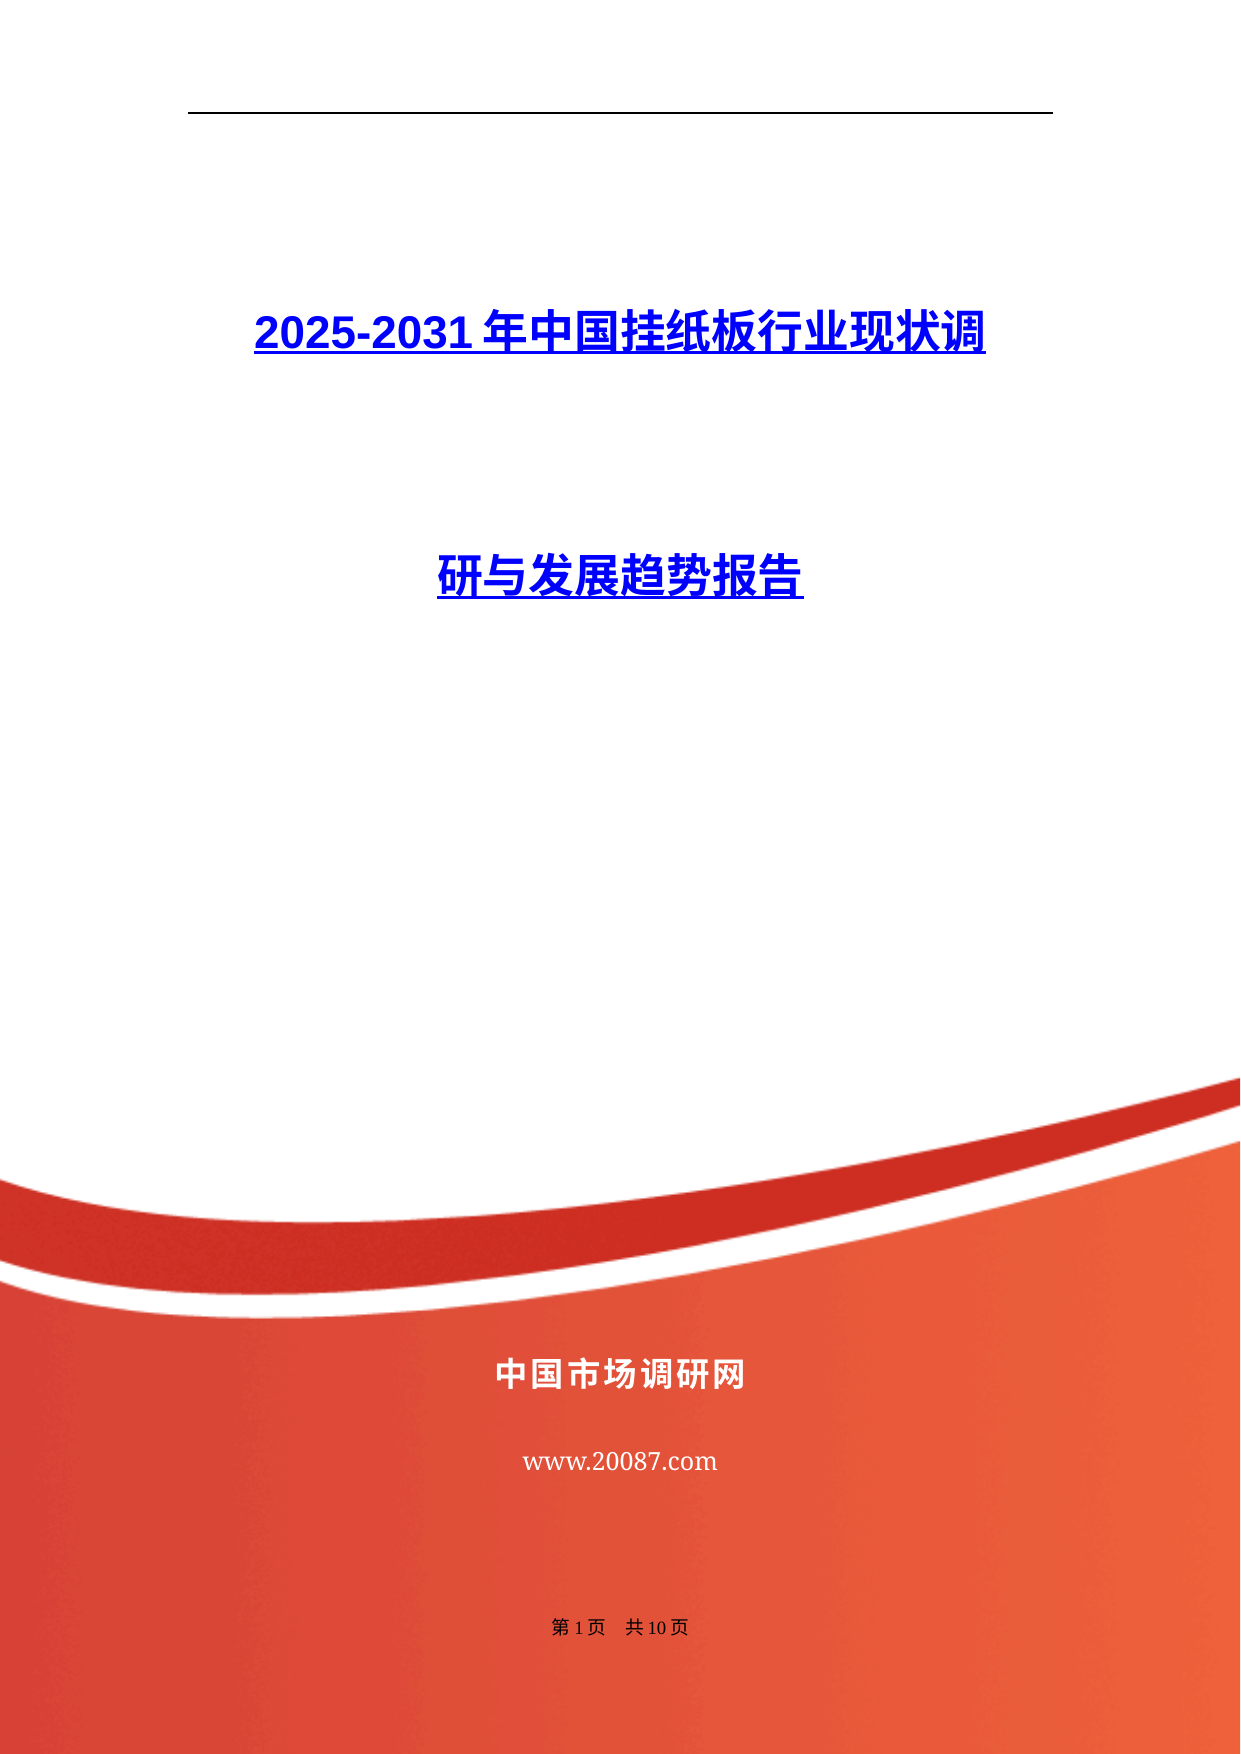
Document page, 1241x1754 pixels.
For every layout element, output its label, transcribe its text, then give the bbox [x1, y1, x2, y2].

text www.20087.com [187, 1428, 1053, 1493]
picture [0, 1006, 1241, 1754]
subtitle 中国市场调研网 [187, 1339, 1053, 1404]
table_header 2025-2031年中国挂纸板行业现状调研与发展趋势报告 [188, 207, 1053, 773]
